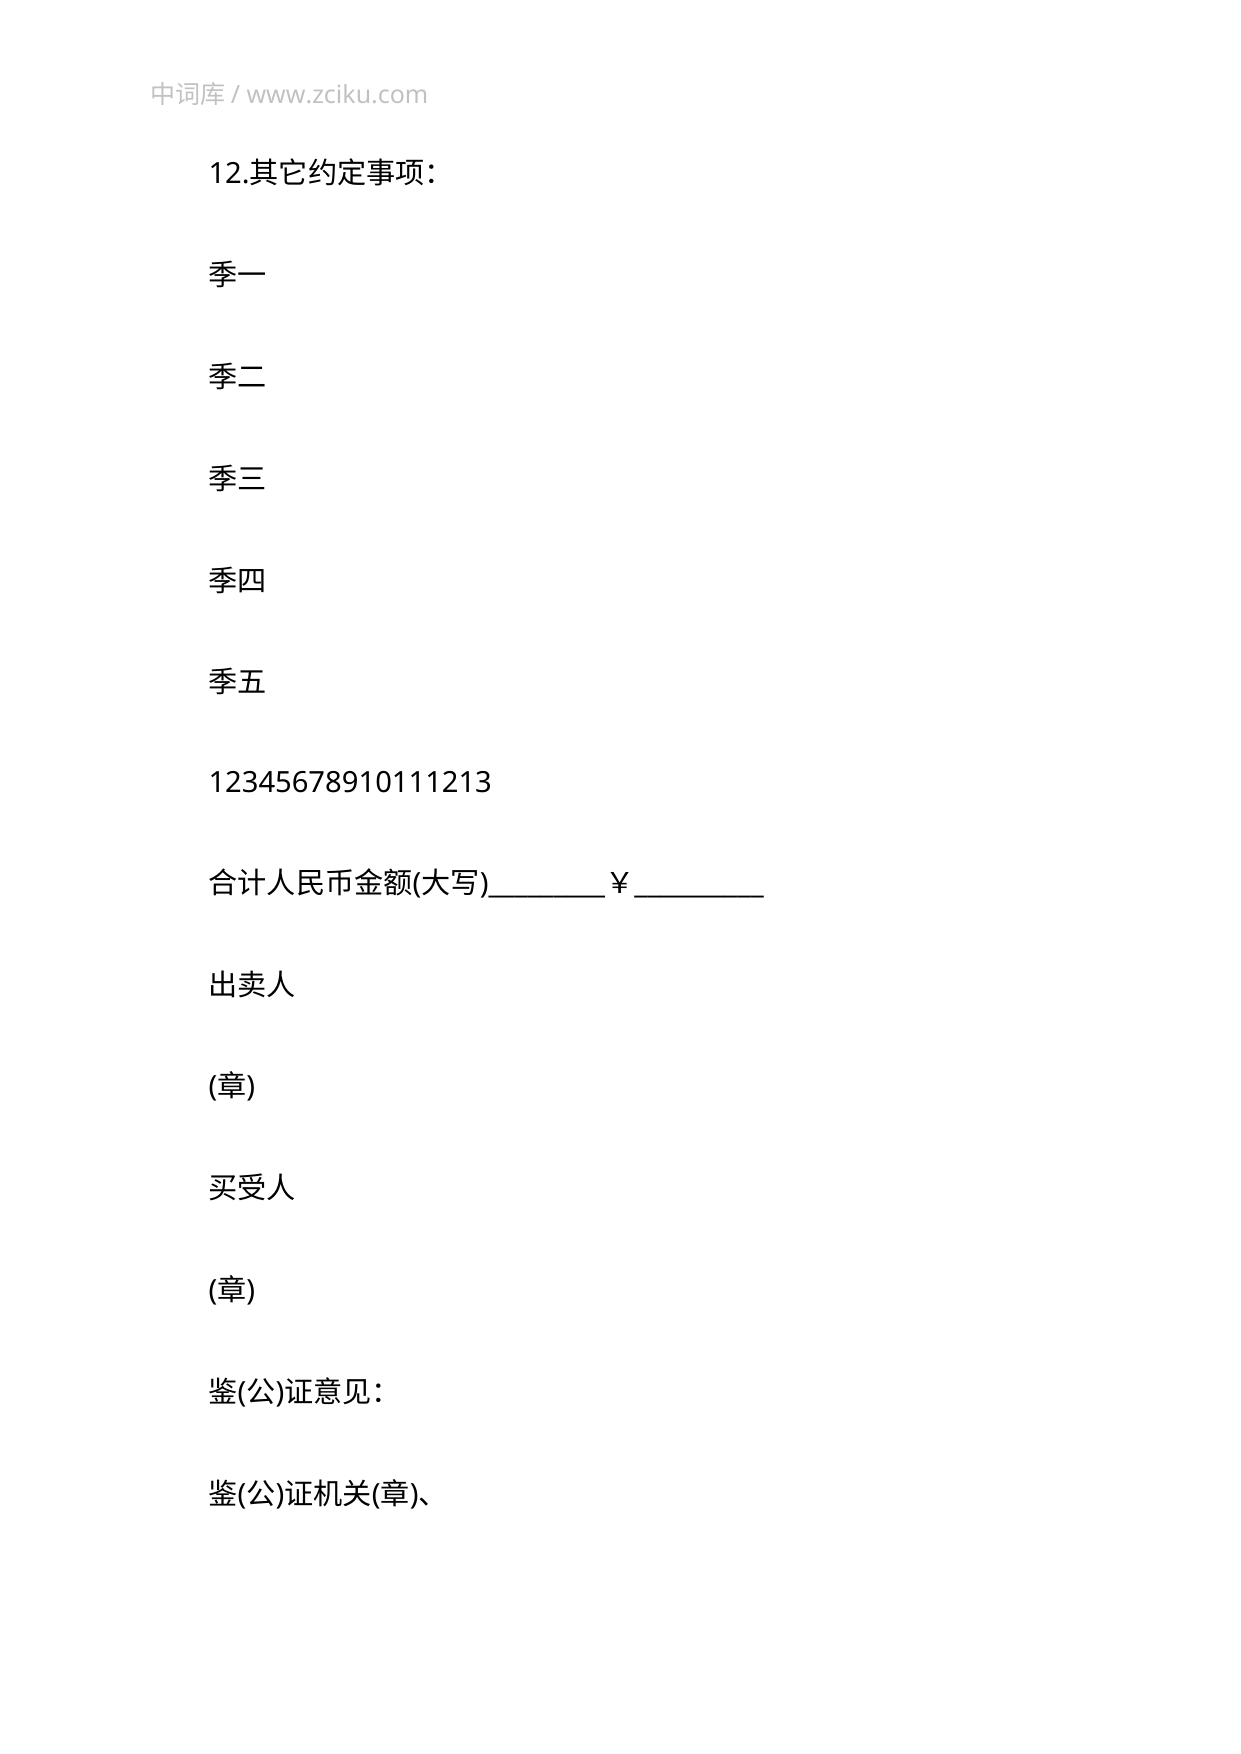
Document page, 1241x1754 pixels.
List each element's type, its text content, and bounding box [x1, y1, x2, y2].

text (章) [150, 1267, 1090, 1309]
text 季四 [150, 557, 1090, 599]
text 买受人 [150, 1165, 1090, 1207]
text 12345678910111213 [150, 761, 1090, 801]
text 季五 [150, 659, 1090, 701]
text 鉴(公)证意见： [150, 1369, 1090, 1411]
text 季一 [150, 252, 1090, 294]
text 季二 [150, 354, 1090, 396]
text (章) [150, 1063, 1090, 1105]
text 合计人民币金额(大写)_________￥__________ [150, 859, 1090, 902]
text 出卖人 [150, 961, 1090, 1003]
text 12.其它约定事项： [150, 150, 1090, 192]
text 季三 [150, 456, 1090, 498]
text 鉴(公)证机关(章)、 [150, 1471, 1090, 1513]
